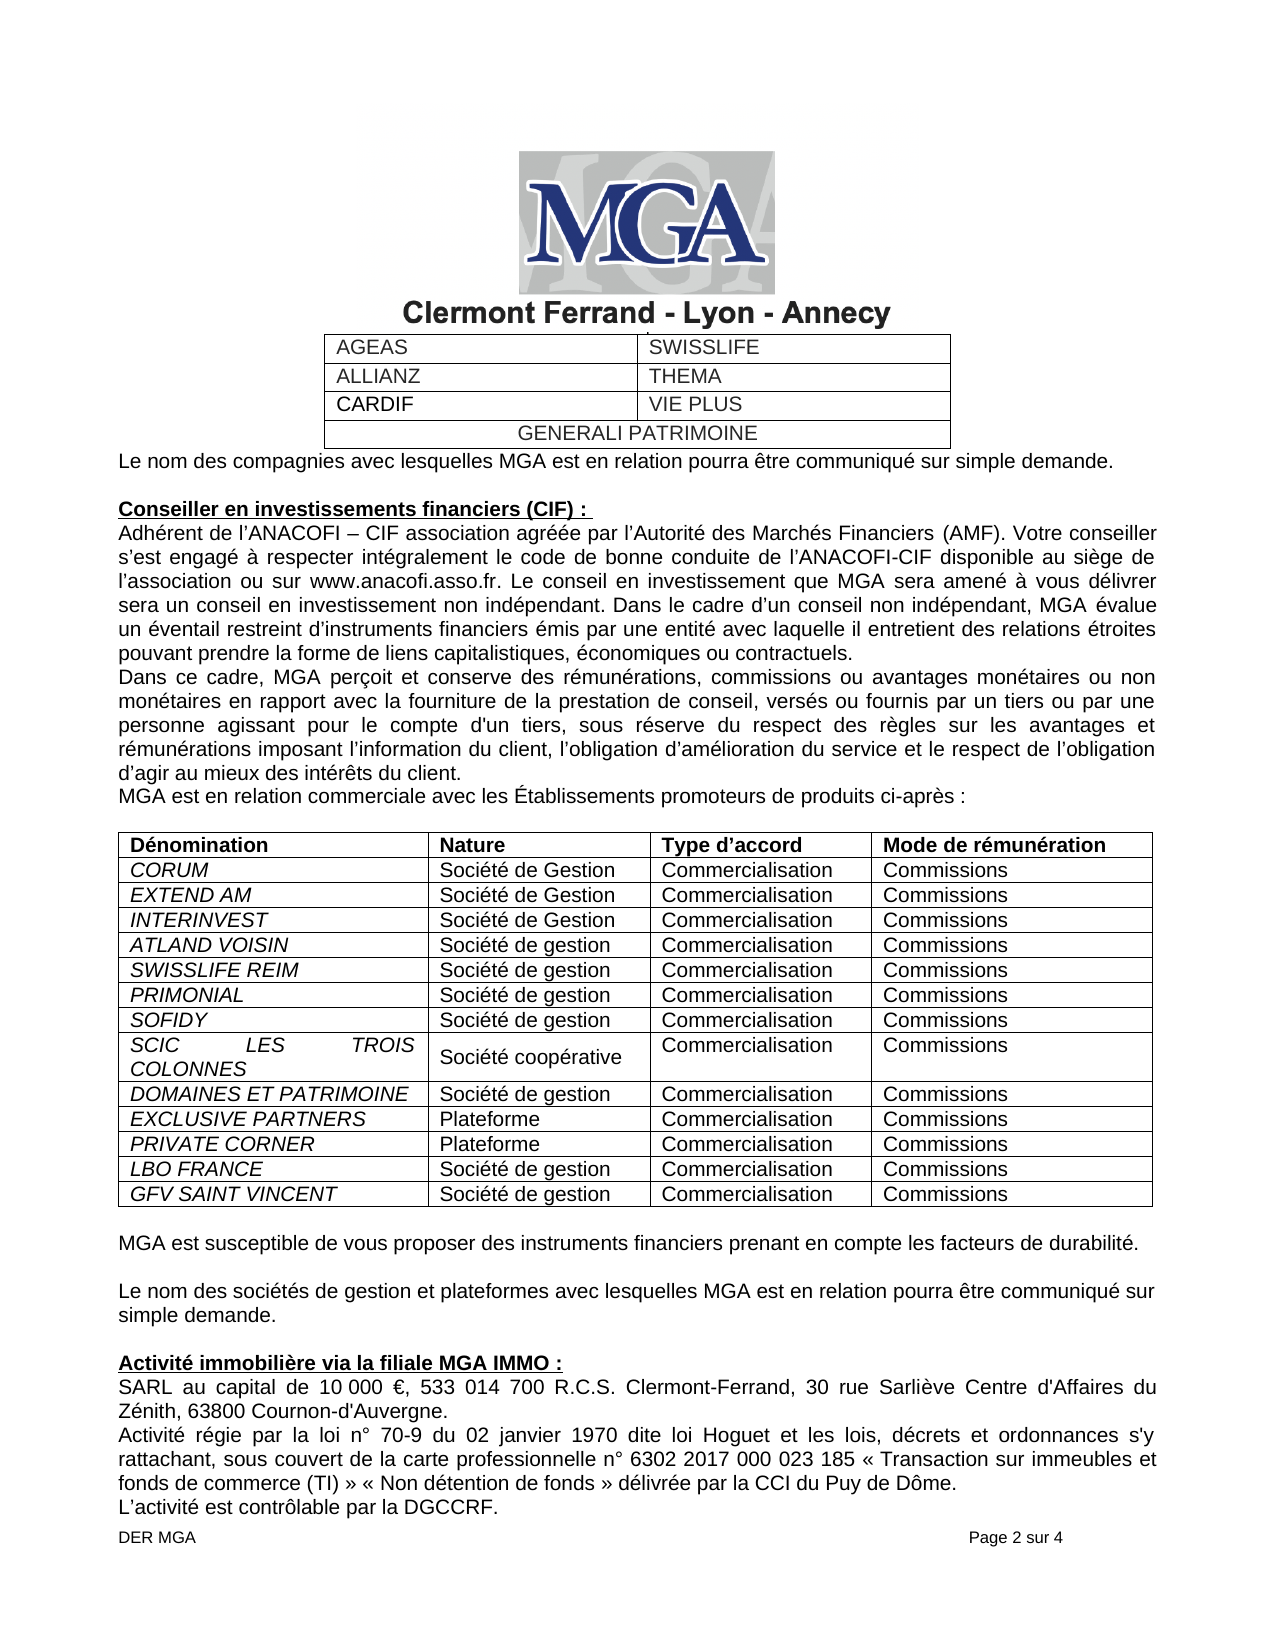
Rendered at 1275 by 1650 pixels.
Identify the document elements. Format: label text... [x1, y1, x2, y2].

table_cell THEMA [638, 364, 950, 391]
list Activité régie par la loi n° 70-9 du 02 janvier 1970 dite loi Hoguet et les lois, décrets et ordonnances s'y rattachant, sous couvert de la carte professionnelle n° 6302 2017 000 023 185 « Transaction sur immeubles et fonds de commerce (TI) » « Non détention de fonds » délivrée par la CCI du Puy de Dôme. [118, 1423, 1157, 1495]
table_cell Commercialisation [651, 1157, 871, 1181]
table_header SWISSLIFE [638, 335, 950, 363]
table_header Mode de rémunération [872, 833, 1152, 857]
table_cell Commercialisation [651, 958, 871, 982]
table_cell Commercialisation [651, 858, 871, 882]
table_cell Société de gestion [429, 1008, 650, 1032]
table_cell EXCLUSIVE PARTNERS [119, 1107, 428, 1131]
table_cell Commissions [872, 1082, 1152, 1106]
table_cell Société de gestion [429, 1182, 650, 1206]
table_cell PRIVATE CORNER [119, 1132, 428, 1156]
table_cell SWISSLIFE REIM [119, 958, 428, 982]
table_cell Commercialisation [651, 983, 871, 1007]
table_cell Commissions [872, 883, 1152, 907]
table_cell Commissions [872, 1107, 1152, 1131]
table_cell ALLIANZ [325, 364, 637, 391]
table_cell ATLAND VOISIN [119, 933, 428, 957]
table_cell Commercialisation [651, 1033, 871, 1081]
table_cell Commercialisation [651, 1107, 871, 1131]
table_cell DOMAINES ET PATRIMOINE [119, 1082, 428, 1106]
list Le nom des sociétés de gestion et plateformes avec lesquelles MGA est en relation pourra être communiqué sur simple demande. [118, 1279, 1157, 1327]
table_cell Commercialisation [651, 1008, 871, 1032]
table_cell Commissions [872, 1008, 1152, 1032]
table_cell Commissions [872, 1182, 1152, 1206]
table_cell Société de Gestion [429, 858, 650, 882]
list Dans ce cadre, MGA perçoit et conserve des rémunérations, commissions ou avantages monétaires ou non monétaires en rapport avec la fourniture de la prestation de conseil, versés ou fournis par un tiers ou par une personne agissant pour le compte d'un tiers, sous réserve du respect des règles sur les avantages et rémunérations imposant l’information du client, l’obligation d’amélioration du service et le respect de l’obligation d’agir au mieux des intérêts du client. [118, 664, 1157, 784]
table_header AGEAS [325, 335, 637, 363]
table_cell Commissions [872, 1157, 1152, 1181]
table_cell PRIMONIAL [119, 983, 428, 1007]
table_cell Commissions [872, 958, 1152, 982]
table_cell Société de Gestion [429, 883, 650, 907]
table_cell Société de gestion [429, 958, 650, 982]
table_cell Plateforme [429, 1132, 650, 1156]
table_cell Société coopérative [429, 1033, 650, 1081]
table_cell Commercialisation [651, 933, 871, 957]
table_cell Commercialisation [651, 1082, 871, 1106]
table_cell Commissions [872, 1132, 1152, 1156]
table_header Nature [429, 833, 650, 857]
text Adhérent de l’ANACOFI – CIF association agréée par l’Autorité des Marchés Financiers (AMF). Votre conseiller s’est engagé à respecter intégralement le code de bonne conduite de l’ANACOFI-CIF disponible au siège de l’association ou sur www.anacofi.asso.fr. Le conseil en investissement que MGA sera amené à vous délivrer sera un conseil en investissement non indépendant. Dans le cadre d’un conseil non indépendant, MGA évalue un éventail restreint d’instruments financiers émis par une entité avec laquelle il entretient des relations étroites pouvant prendre la forme de liens capitalistiques, économiques ou contractuels. [118, 521, 1157, 664]
table_cell Société de gestion [429, 1082, 650, 1106]
table_cell Commissions [872, 908, 1152, 932]
list MGA est en relation commerciale avec les Établissements promoteurs de produits ci-après : [118, 784, 1157, 808]
table_cell Société de gestion [429, 1157, 650, 1181]
text MGA est susceptible de vous proposer des instruments financiers prenant en compte les facteurs de durabilité. [118, 1231, 1157, 1255]
list Conseiller en investissements financiers (CIF) : [118, 497, 1157, 521]
table_cell Commercialisation [651, 1182, 871, 1206]
list SARL au capital de 10 000 €, 533 014 700 R.C.S. Clermont-Ferrand, 30 rue Sarliève Centre d'Affaires du Zénith, 63800 Cournon-d'Auvergne. [118, 1375, 1157, 1423]
table_cell SOFIDY [119, 1008, 428, 1032]
list L’activité est contrôlable par la DGCCRF. [118, 1495, 1157, 1519]
table_cell CORUM [119, 858, 428, 882]
table_cell Société de gestion [429, 983, 650, 1007]
table_cell VIE PLUS [638, 392, 950, 420]
table_cell EXTEND AM [119, 883, 428, 907]
table_cell Commercialisation [651, 908, 871, 932]
table_cell Commercialisation [651, 1132, 871, 1156]
table_header Dénomination [119, 833, 428, 857]
table_header Type d’accord [651, 833, 871, 857]
table_cell Société de gestion [429, 933, 650, 957]
table_cell INTERINVEST [119, 908, 428, 932]
picture [356, 103, 919, 334]
table_cell Commissions [872, 983, 1152, 1007]
table_cell GENERALI PATRIMOINE [325, 421, 950, 448]
table_cell Commissions [872, 1033, 1152, 1081]
table_cell Plateforme [429, 1107, 650, 1131]
table_cell Commissions [872, 933, 1152, 957]
list Le nom des compagnies avec lesquelles MGA est en relation pourra être communiqué sur simple demande. [118, 449, 1157, 473]
text Activité immobilière via la filiale MGA IMMO : [118, 1351, 1157, 1375]
table_cell SCIC LES TROIS COLONNES [119, 1033, 428, 1081]
table_cell CARDIF [325, 392, 637, 420]
table_cell Commissions [872, 858, 1152, 882]
table_cell Société de Gestion [429, 908, 650, 932]
table_cell Commercialisation [651, 883, 871, 907]
table_cell GFV SAINT VINCENT [119, 1182, 428, 1206]
table_cell LBO FRANCE [119, 1157, 428, 1181]
